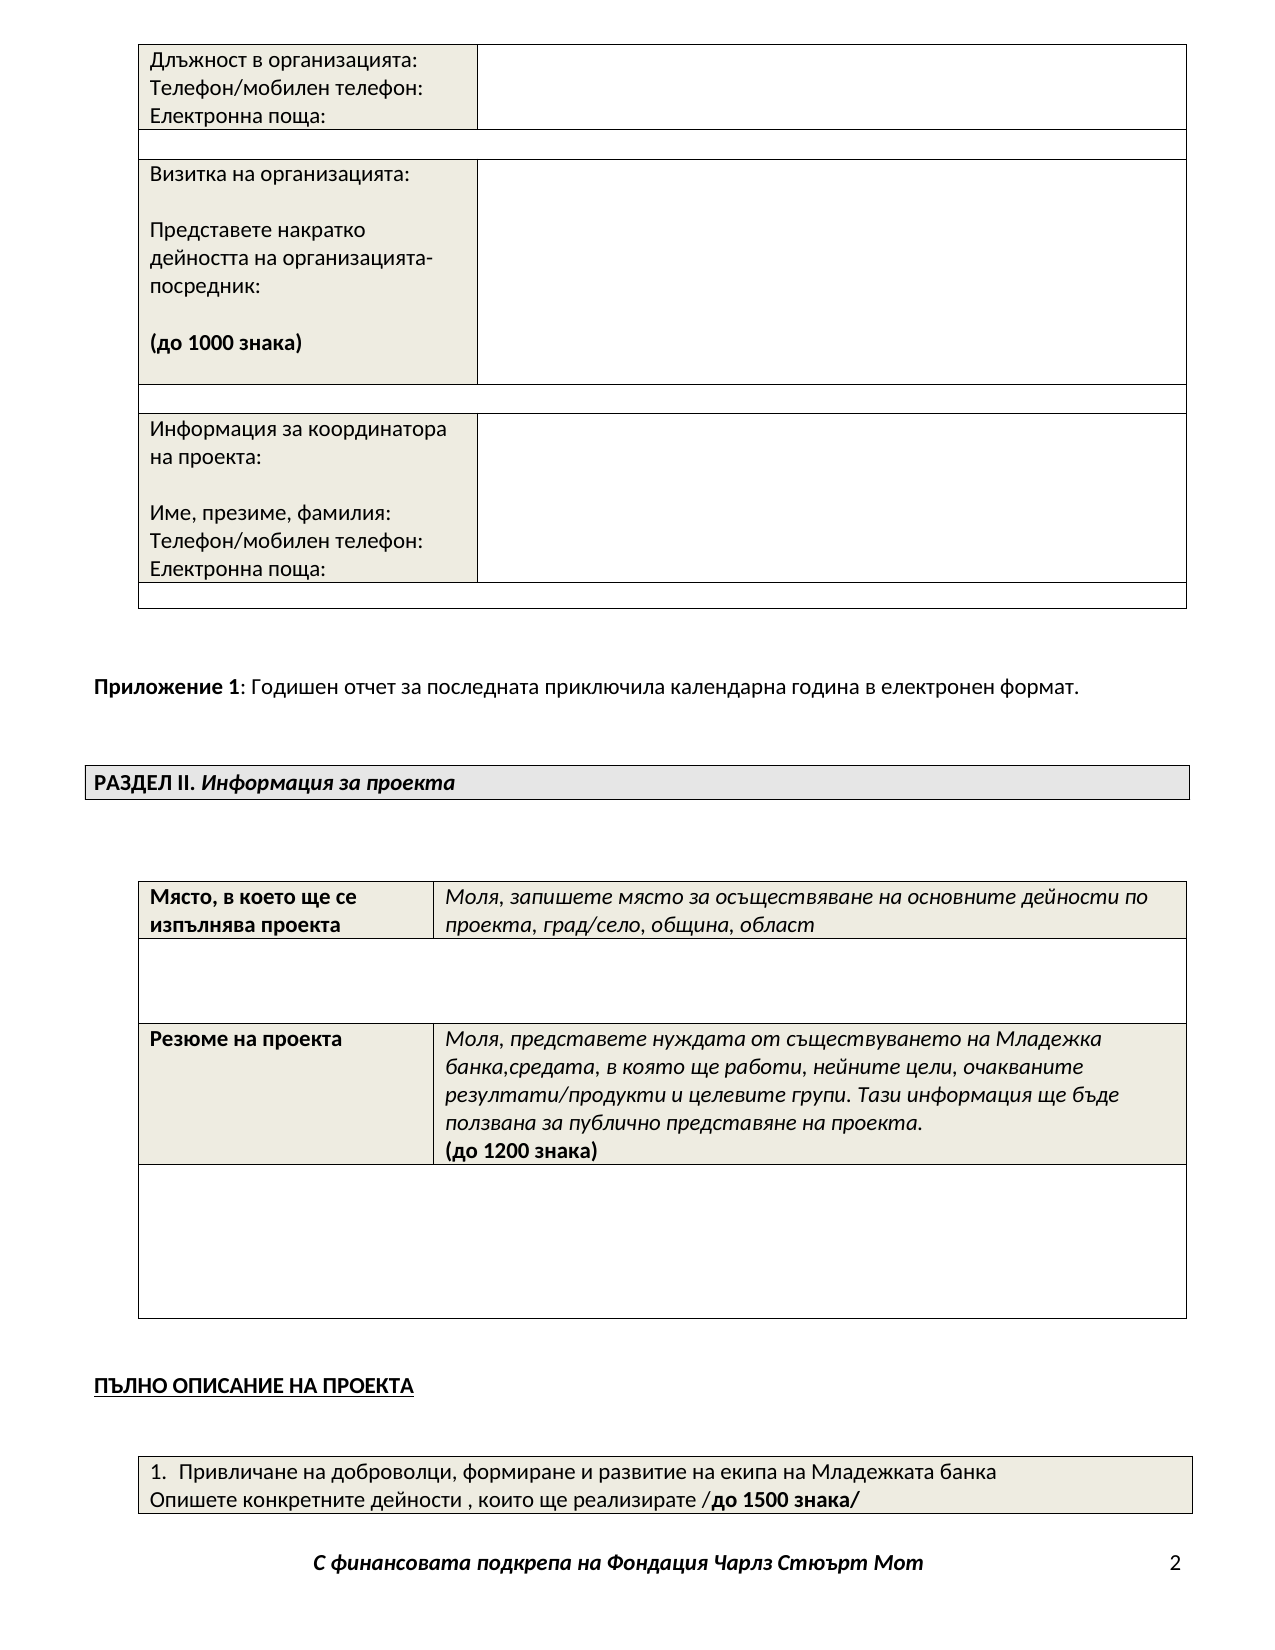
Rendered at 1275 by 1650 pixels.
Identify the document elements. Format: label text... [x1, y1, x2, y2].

table_cell [139, 1165, 1186, 1318]
table_cell [139, 939, 1186, 1023]
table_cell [139, 45, 477, 129]
table_cell [139, 385, 1186, 413]
text Приложение 1: Годишен отчет за последната приключила календарна година в електронен формат. [94, 672, 1181, 700]
table_cell [478, 45, 1186, 129]
table_header Място, в което ще се изпълнява проекта [139, 882, 433, 938]
text ПЪЛНО ОПИСАНИЕ НА ПРОЕКТА [94, 1372, 1181, 1400]
table_cell [139, 583, 1186, 608]
table_cell [478, 160, 1186, 384]
table_header Привличане на доброволци, формиране и развитие на екипа на Младежката банка Опишете конкретните дейности , които ще реализирате /до 1500 знака/ [139, 1457, 1192, 1513]
table_cell [478, 414, 1186, 582]
table_cell Информация за координатора на проекта: Име, презиме, фамилия: Телефон/мобилен телефон: Електронна поща: [139, 414, 477, 582]
table_cell Резюме на проекта [139, 1024, 433, 1164]
table_header Моля, запишете място за осъществяване на основните дейности по проекта, град/село, община, област [434, 882, 1186, 938]
text рАЗДЕЛ ІІ. Информация за проекта [86, 766, 1189, 799]
table_cell Визитка на организацията: Представете накратко дейността на организацията-посредник: (до 1000 знака) [139, 160, 477, 384]
table_cell Моля, представете нуждата от съществуването на Младежка банка,средата, в която ще работи, нейните цели, очакваните резултати/продукти и целевите групи. Тази информация ще бъде ползвана за публично представяне на проекта. (до 1200 знака) [434, 1024, 1186, 1164]
table_cell [139, 130, 1186, 158]
